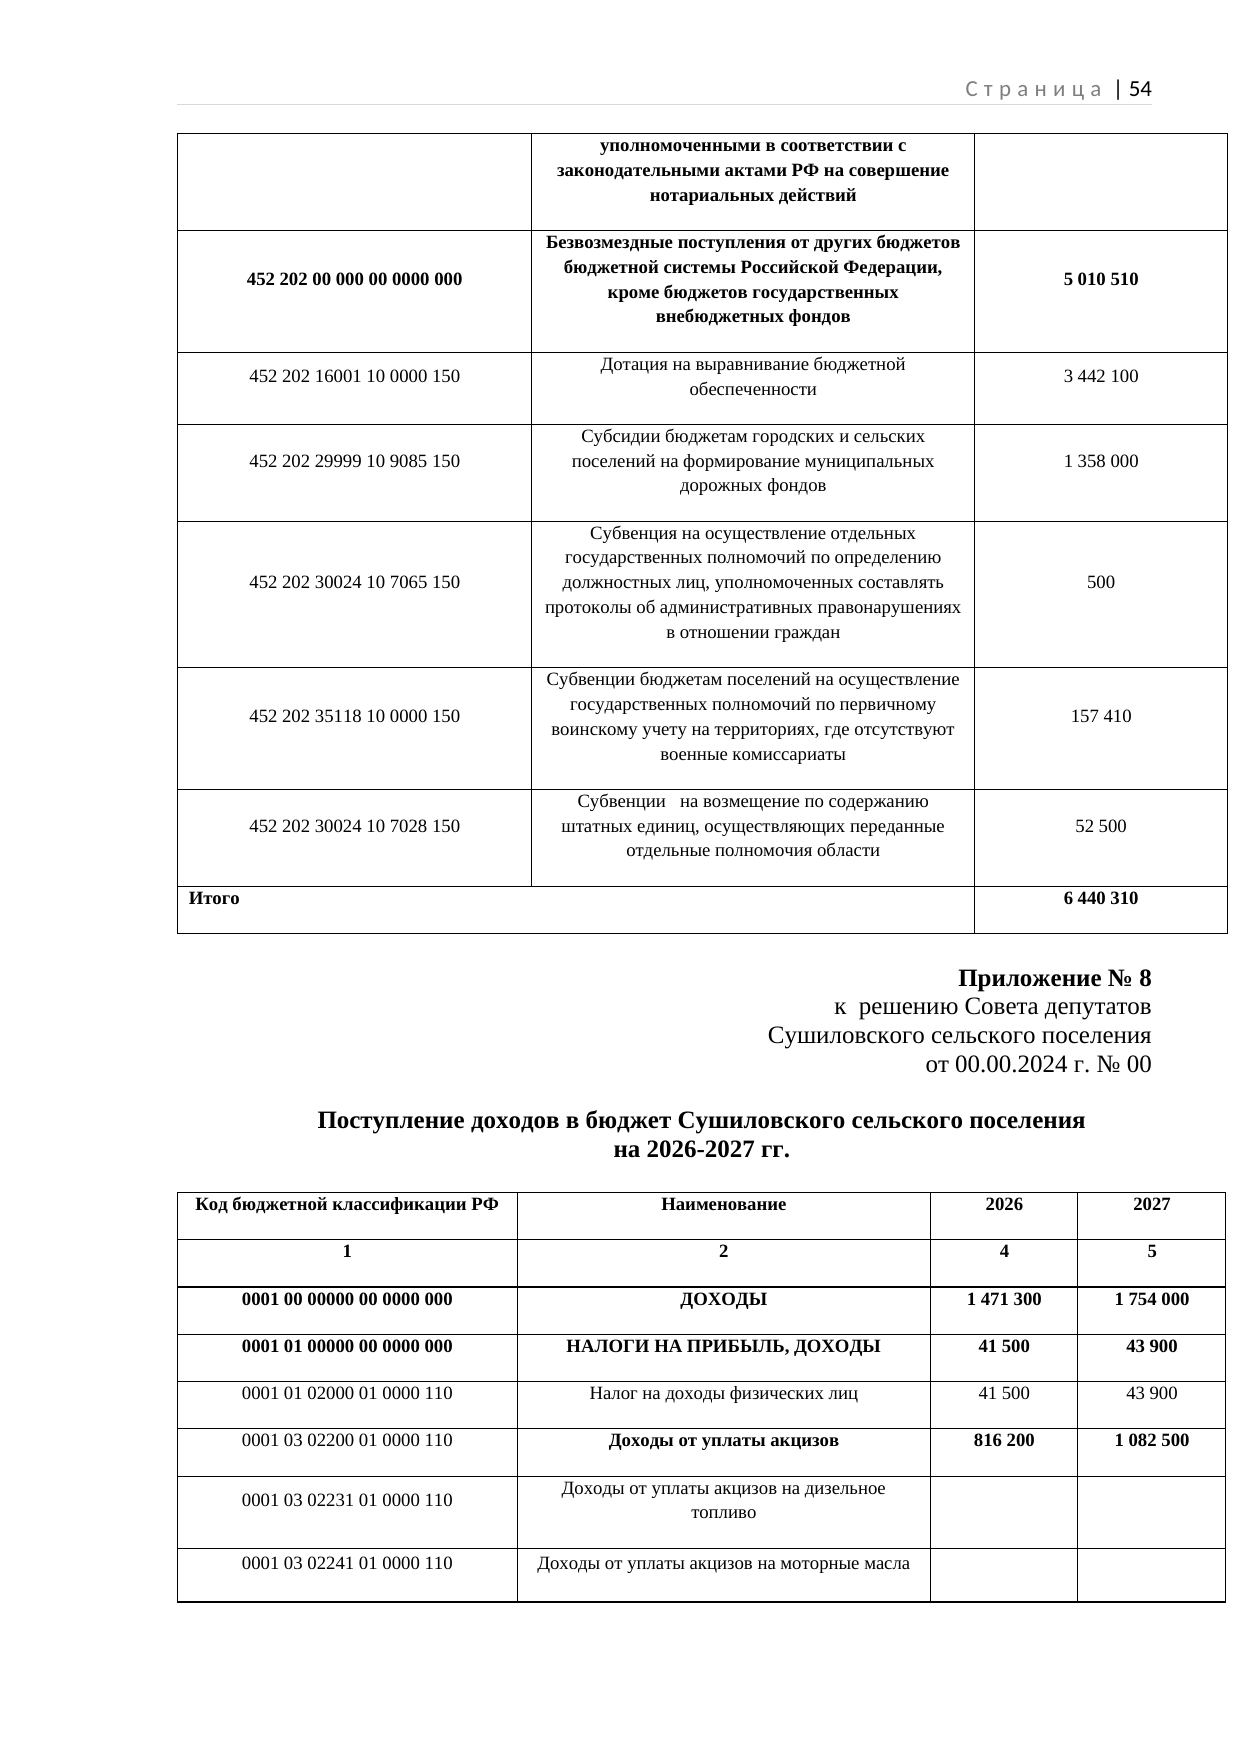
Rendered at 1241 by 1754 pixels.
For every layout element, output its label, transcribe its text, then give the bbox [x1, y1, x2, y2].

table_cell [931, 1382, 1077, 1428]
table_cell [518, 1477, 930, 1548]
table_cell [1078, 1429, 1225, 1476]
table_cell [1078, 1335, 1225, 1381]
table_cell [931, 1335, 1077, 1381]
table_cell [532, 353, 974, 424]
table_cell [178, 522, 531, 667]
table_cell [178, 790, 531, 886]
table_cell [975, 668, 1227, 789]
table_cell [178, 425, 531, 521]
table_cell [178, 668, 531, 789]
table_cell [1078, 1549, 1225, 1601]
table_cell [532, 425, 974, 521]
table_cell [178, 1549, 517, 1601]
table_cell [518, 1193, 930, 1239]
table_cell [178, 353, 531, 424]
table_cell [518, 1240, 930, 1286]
text к решению Совета депутатов [177, 991, 1152, 1020]
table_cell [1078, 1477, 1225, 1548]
text от 00.00.2024 г. № 00 [177, 1049, 1152, 1078]
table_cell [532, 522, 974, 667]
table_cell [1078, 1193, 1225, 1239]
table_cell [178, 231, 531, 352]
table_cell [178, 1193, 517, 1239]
text Сушиловского сельского поселения [177, 1020, 1152, 1049]
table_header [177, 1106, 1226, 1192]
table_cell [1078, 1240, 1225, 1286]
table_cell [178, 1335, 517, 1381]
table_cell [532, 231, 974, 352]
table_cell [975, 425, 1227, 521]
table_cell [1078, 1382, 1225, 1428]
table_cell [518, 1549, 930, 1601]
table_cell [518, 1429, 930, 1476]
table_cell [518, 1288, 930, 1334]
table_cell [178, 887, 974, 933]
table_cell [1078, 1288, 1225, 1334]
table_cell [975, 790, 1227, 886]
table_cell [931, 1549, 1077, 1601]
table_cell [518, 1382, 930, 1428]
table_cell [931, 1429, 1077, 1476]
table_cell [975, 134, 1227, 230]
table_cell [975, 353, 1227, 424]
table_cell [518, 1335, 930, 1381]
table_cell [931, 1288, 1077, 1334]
text Приложение № 8 [177, 963, 1152, 991]
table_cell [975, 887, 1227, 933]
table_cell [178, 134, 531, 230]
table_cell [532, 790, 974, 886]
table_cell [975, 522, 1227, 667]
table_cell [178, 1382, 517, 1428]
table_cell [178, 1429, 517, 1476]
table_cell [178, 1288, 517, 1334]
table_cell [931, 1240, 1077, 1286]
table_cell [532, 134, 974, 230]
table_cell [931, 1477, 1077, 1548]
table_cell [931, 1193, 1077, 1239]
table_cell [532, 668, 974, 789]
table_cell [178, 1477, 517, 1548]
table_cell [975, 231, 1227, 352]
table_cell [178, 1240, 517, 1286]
